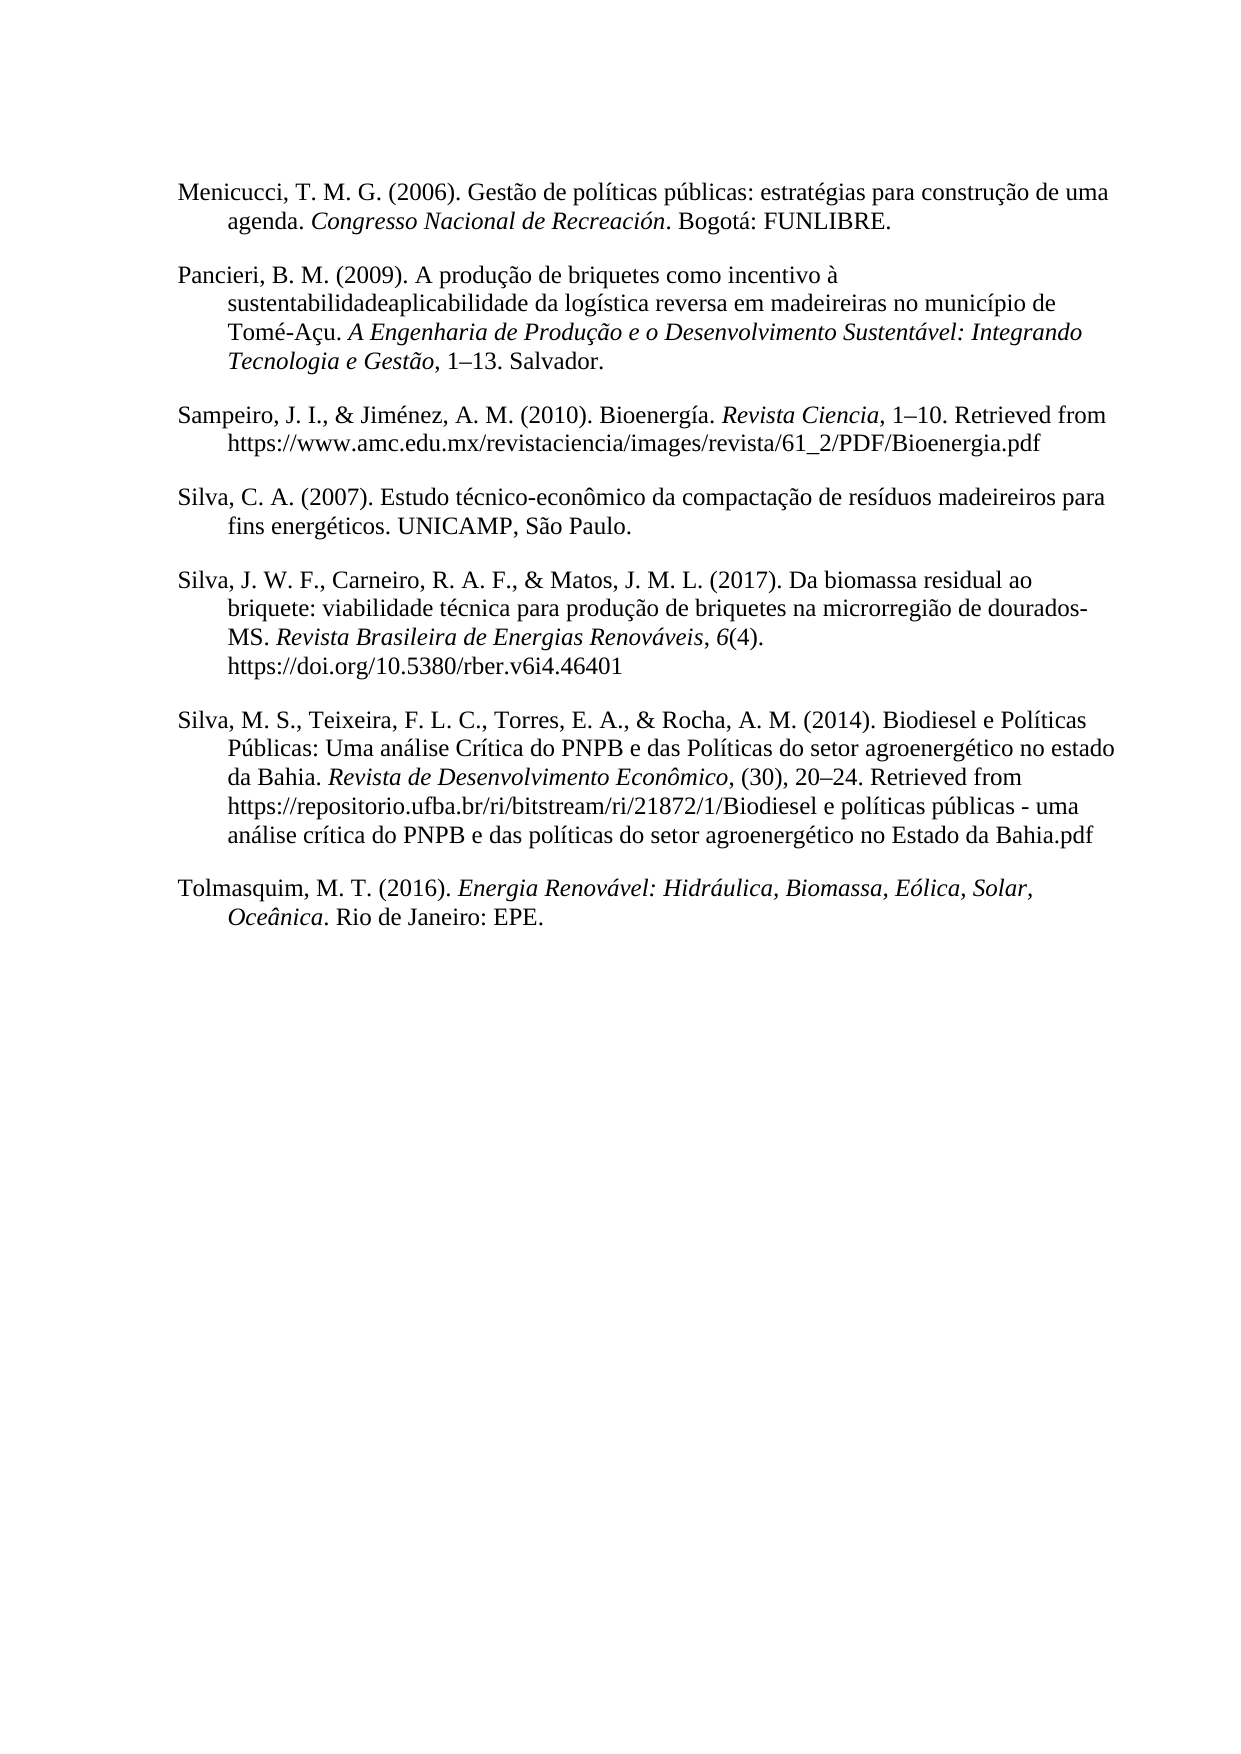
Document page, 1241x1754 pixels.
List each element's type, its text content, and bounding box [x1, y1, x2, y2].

text Silva, J. W. F., Carneiro, R. A. F., & Matos, J. M. L. (2017). Da biomassa residual ao briquete: viabilidade técnica para produção de briquetes na microrregião de dourados-MS. Revista Brasileira de Energias Renováveis, 6(4). https://doi.org/10.5380/rber.v6i4.46401 [177, 565, 1122, 680]
text Tolmasquim, M. T. (2016). Energia Renovável: Hidráulica, Biomassa, Eólica, Solar, Oceânica. Rio de Janeiro: EPE. [177, 873, 1122, 931]
text Sampeiro, J. I., & Jiménez, A. M. (2010). Bioenergía. Revista Ciencia, 1–10. Retrieved from https://www.amc.edu.mx/revistaciencia/images/revista/61_2/PDF/Bioenergia.pdf [177, 400, 1122, 457]
text Menicucci, T. M. G. (2006). Gestão de políticas públicas: estratégias para construção de uma agenda. Congresso Nacional de Recreación. Bogotá: FUNLIBRE. [177, 177, 1122, 235]
text Silva, M. S., Teixeira, F. L. C., Torres, E. A., & Rocha, A. M. (2014). Biodiesel e Políticas Públicas: Uma análise Crítica do PNPB e das Políticas do setor agroenergético no estado da Bahia. Revista de Desenvolvimento Econômico, (30), 20–24. Retrieved from https://repositorio.ufba.br/ri/bitstream/ri/21872/1/Biodiesel e políticas públicas - uma análise crítica do PNPB e das políticas do setor agroenergético no Estado da Bahia.pdf [177, 705, 1122, 848]
text Pancieri, B. M. (2009). A produção de briquetes como incentivo à sustentabilidadeaplicabilidade da logística reversa em madeireiras no município de Tomé-Açu. A Engenharia de Produção e o Desenvolvimento Sustentável: Integrando Tecnologia e Gestão, 1–13. Salvador. [177, 260, 1122, 375]
text Silva, C. A. (2007). Estudo técnico-econômico da compactação de resíduos madeireiros para fins energéticos. UNICAMP, São Paulo. [177, 482, 1122, 540]
